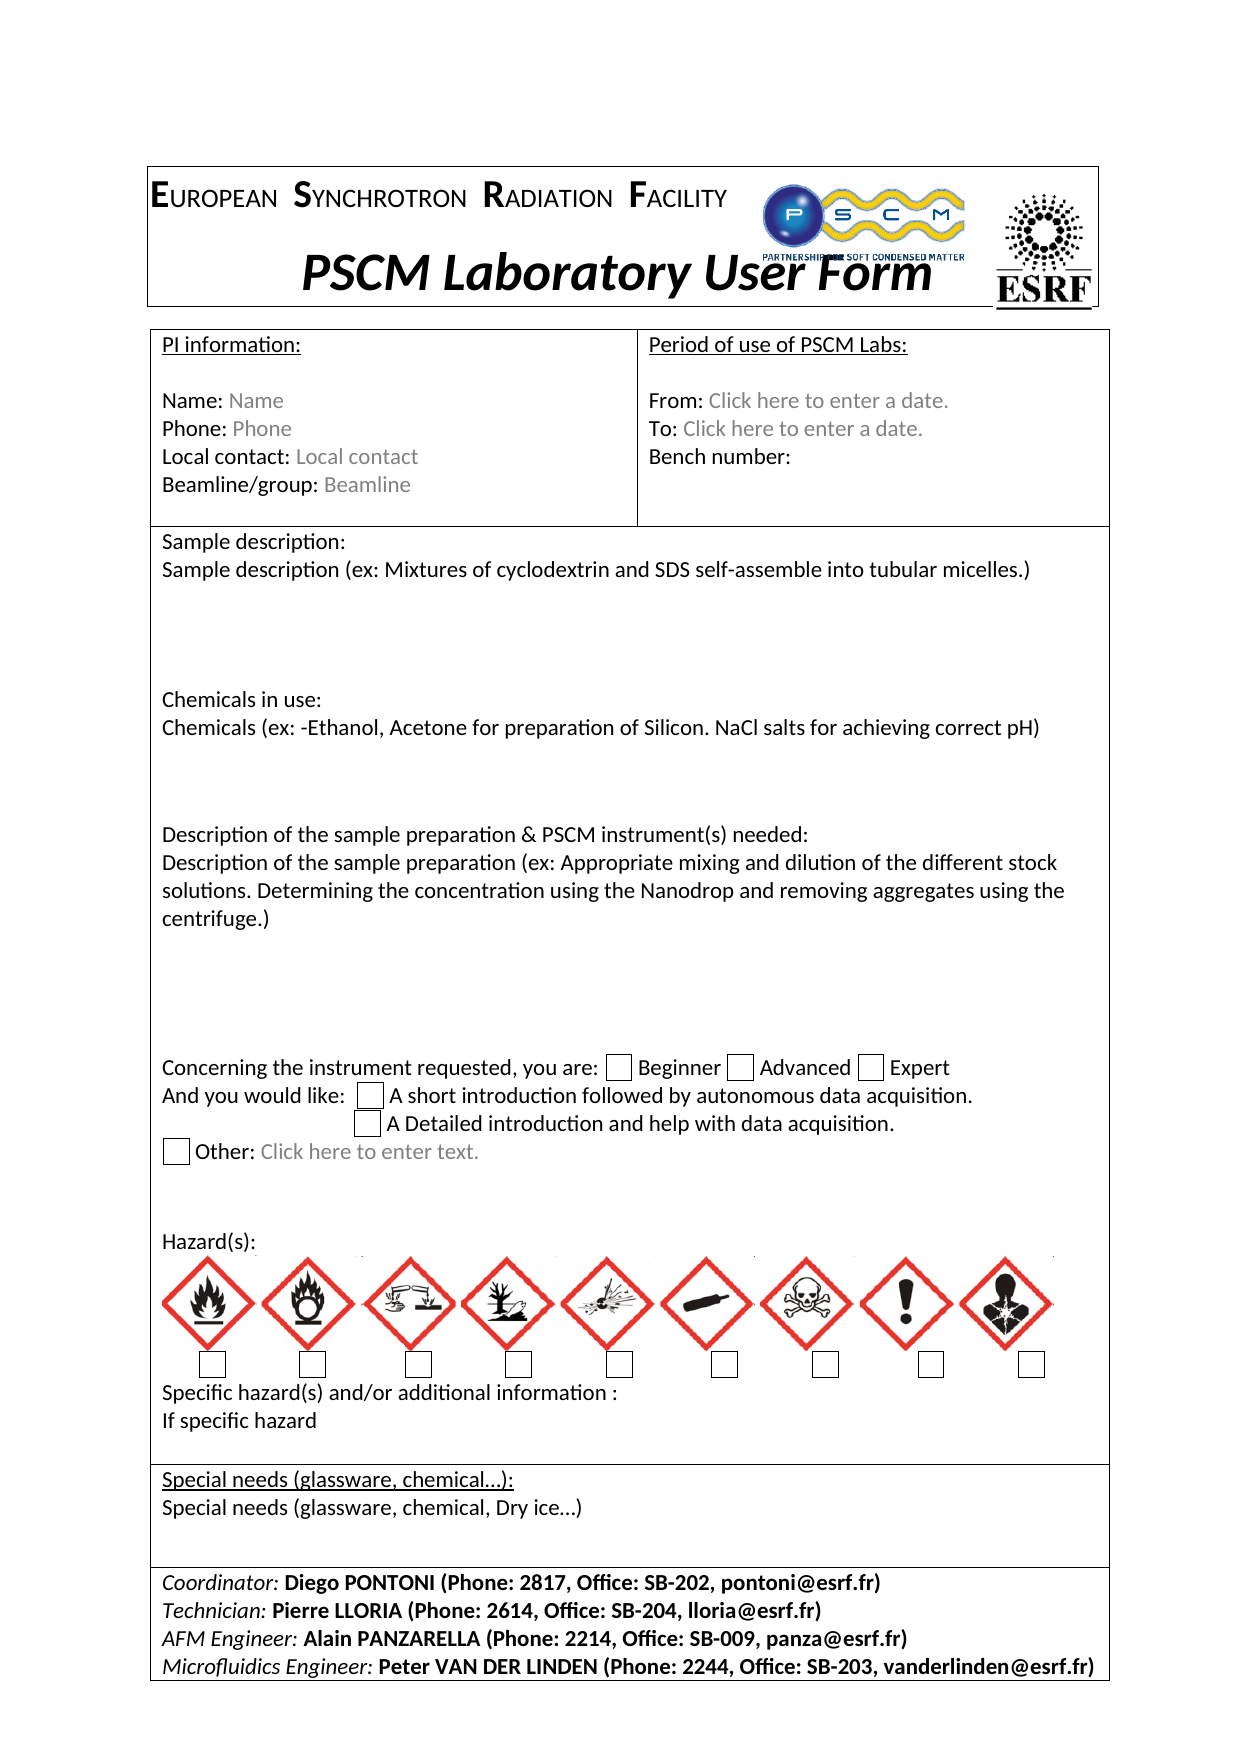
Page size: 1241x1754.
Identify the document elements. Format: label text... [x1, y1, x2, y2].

table_cell Concerning the instrument requested, you are: Beginner Advanced Expert And you would like: A short introduction followed by autonomous data acquisition. A Detailed introduction and help with data acquisition. Other: [151, 1053, 1109, 1226]
text European Synchrotron Radiation Facility [148, 167, 1098, 217]
picture [660, 1256, 755, 1351]
picture [859, 1256, 955, 1351]
table_cell Special needs (glassware, chemical…): [151, 1465, 1109, 1567]
table_cell Chemicals in use: [151, 685, 1109, 819]
picture [959, 1256, 1054, 1351]
picture [361, 1256, 456, 1351]
picture [161, 1255, 257, 1351]
table_header Period of use of PSCM Labs: From: To: Bench number: [638, 330, 1109, 526]
text PSCM Laboratory User Form [148, 234, 993, 306]
table_header PI information: Name: Phone: Local contact: Beamline/group: [151, 330, 637, 526]
picture [261, 1256, 357, 1351]
table_cell Hazard(s): Specific hazard(s) and/or additional information : [151, 1228, 1109, 1464]
picture [760, 1256, 855, 1351]
table_cell Description of the sample preparation & PSCM instrument(s) needed: [151, 820, 1109, 1052]
picture [748, 171, 979, 272]
table_cell Coordinator: Diego PONTONI (Phone: 2817, Office: SB-202, pontoni@esrf.fr) Technician: Pierre LLORIA (Phone: 2614, Office: SB-204, lloria@esrf.fr) AFM Engineer: Alain PANZARELLA (Phone: 2214, Office: SB-009, panza@esrf.fr) Microfluidics Engineer: Peter VAN DER LINDEN (Phone: 2244, Office: SB-203, vanderlinden@esrf.fr) [151, 1568, 1109, 1680]
table_cell Sample description: [151, 527, 1109, 684]
picture [461, 1256, 556, 1351]
picture [560, 1256, 656, 1351]
